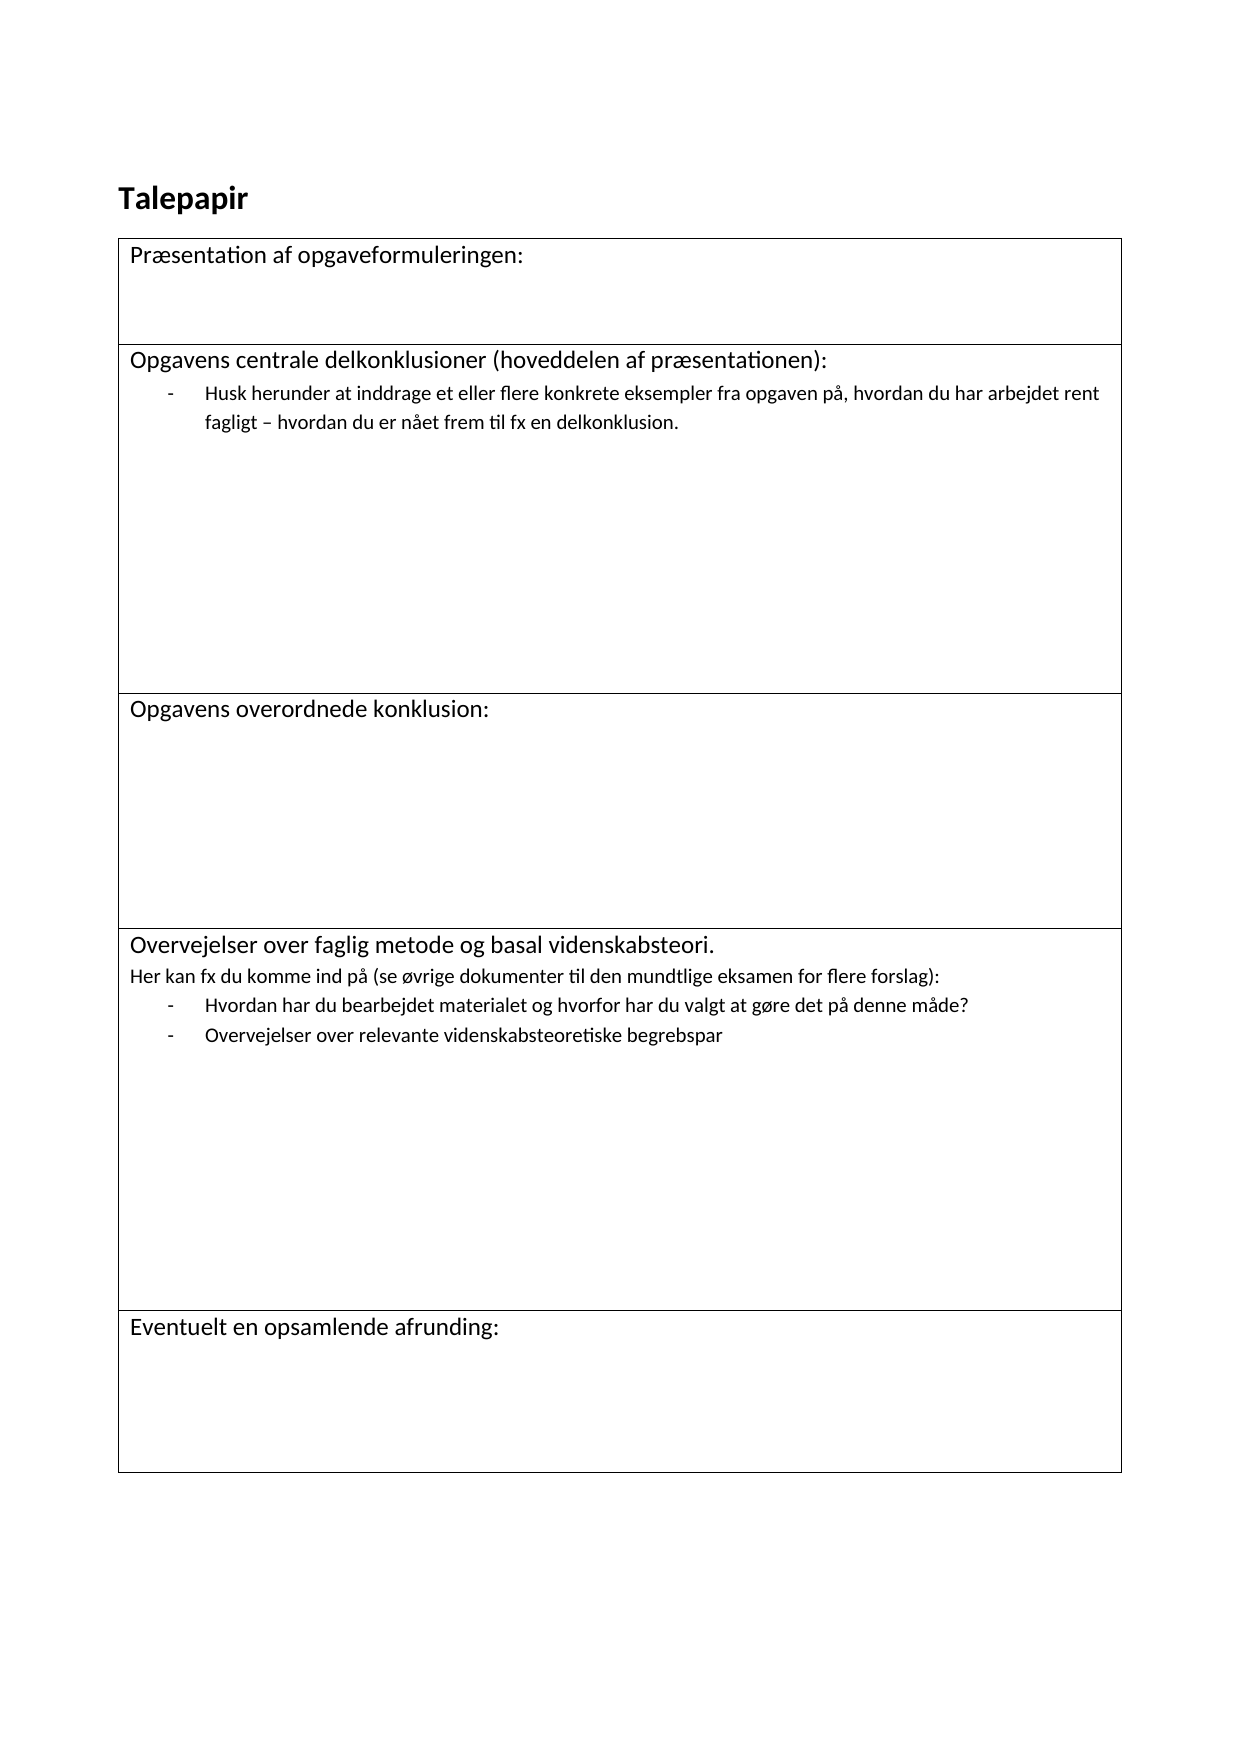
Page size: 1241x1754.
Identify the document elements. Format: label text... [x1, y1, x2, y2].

table_cell Opgavens centrale delkonklusioner (hoveddelen af præsentationen): Husk herunder at inddrage et eller flere konkrete eksempler fra opgaven på, hvordan du har arbejdet rent fagligt – hvordan du er nået frem til fx en delkonklusion. [119, 345, 1121, 692]
table_cell Overvejelser over faglig metode og basal videnskabsteori. Her kan fx du komme ind på (se øvrige dokumenter til den mundtlige eksamen for flere forslag): Hvordan har du bearbejdet materialet og hvorfor har du valgt at gøre det på denne måde? Overvejelser over relevante videnskabsteoretiske begrebspar [119, 929, 1121, 1310]
table_cell Opgavens overordnede konklusion: [119, 694, 1121, 928]
table_cell Eventuelt en opsamlende afrunding: [119, 1311, 1121, 1472]
text Talepapir [118, 177, 1122, 218]
table_header Præsentation af opgaveformuleringen: [119, 239, 1121, 344]
